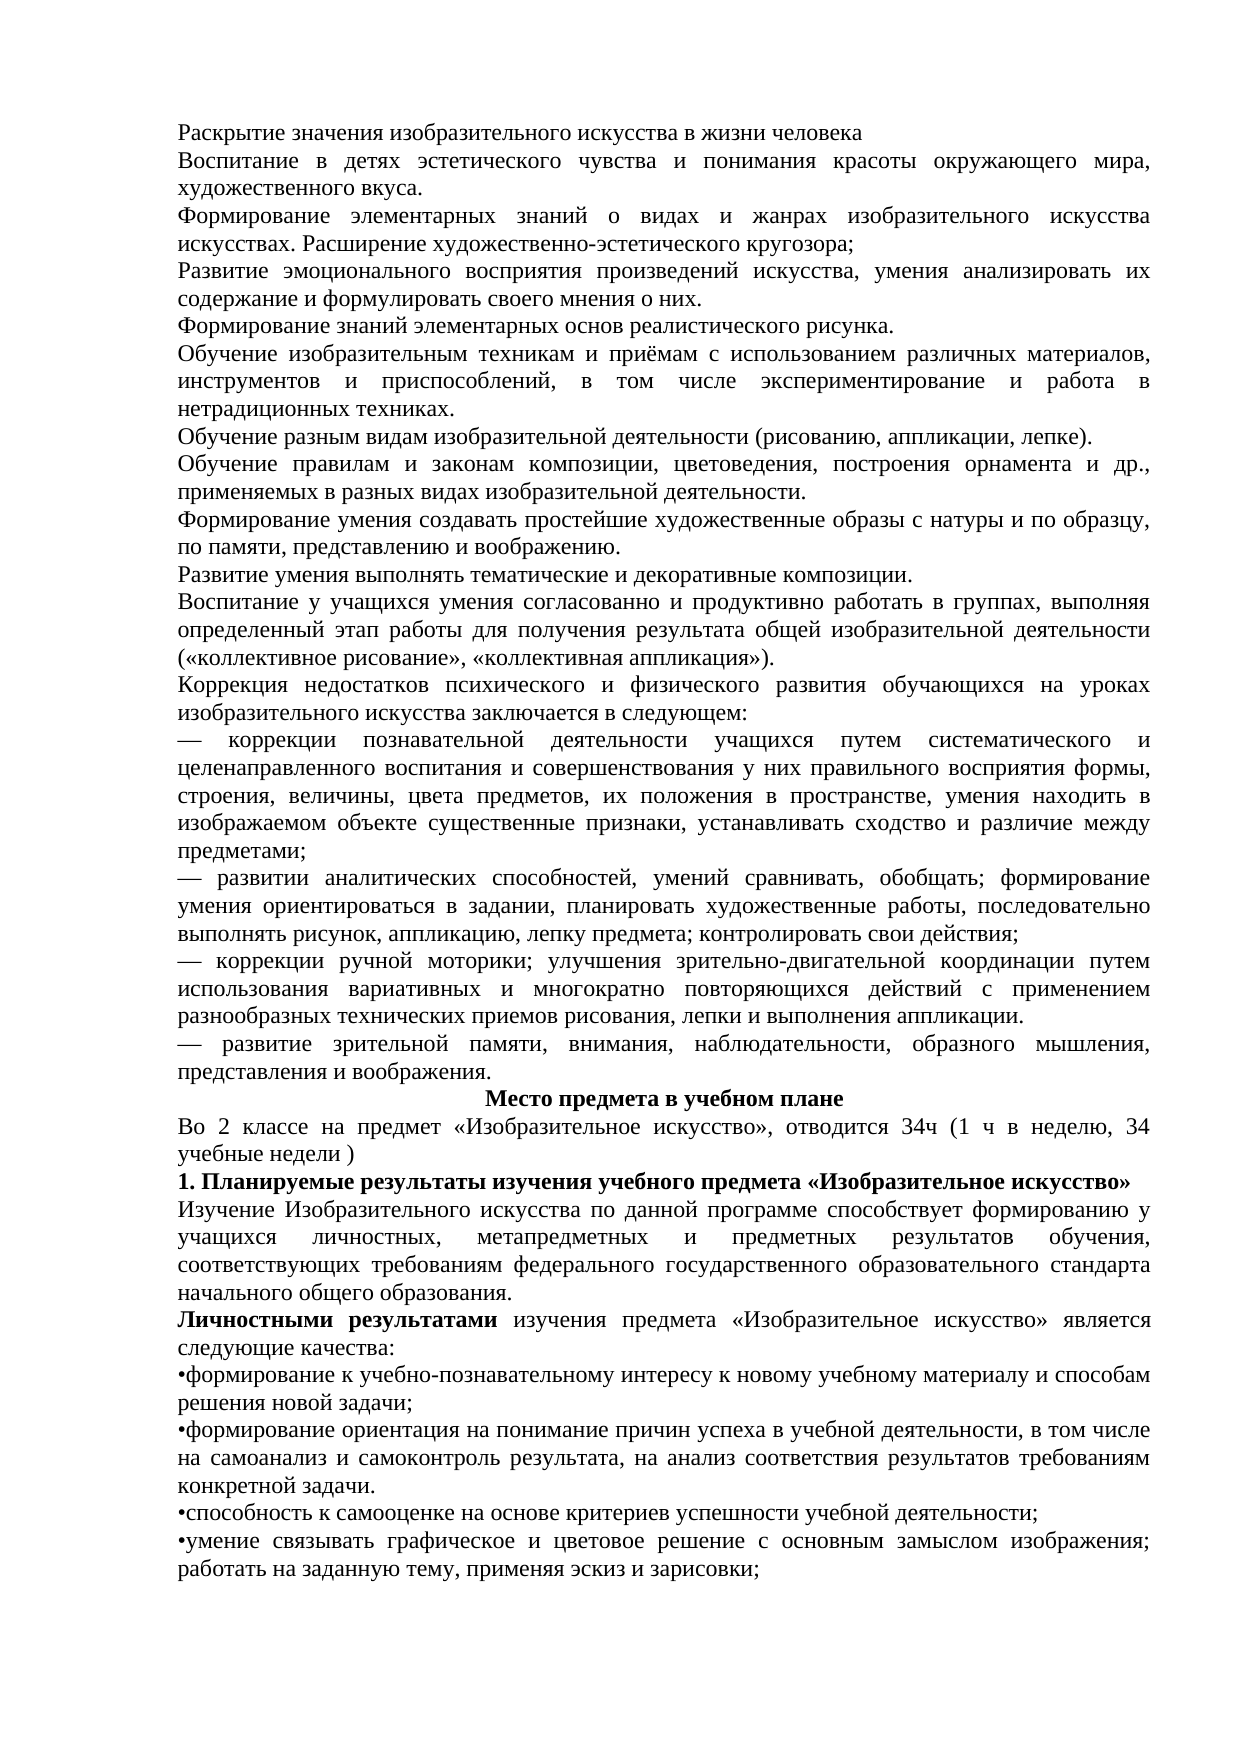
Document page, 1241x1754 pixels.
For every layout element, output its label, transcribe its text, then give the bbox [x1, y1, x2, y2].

text Место предмета в учебном плане [177, 1084, 1152, 1112]
text Воспитание в детях эстетического чувства и понимания красоты окружающего мира, художественного вкуса. [177, 146, 1152, 201]
text Во 2 классе на предмет «Изобразительное искусство», отводится 34ч (1 ч в неделю, 34 учебные недели ) [177, 1112, 1152, 1167]
text •формирование к учебно-познавательному интересу к новому учебному материалу и способам решения новой задачи; [177, 1360, 1152, 1416]
text •формирование ориентация на понимание причин успеха в учебной деятельности, в том числе на самоанализ и самоконтроль результата, на анализ соответствия результатов требованиям конкретной задачи. [177, 1416, 1152, 1498]
text Обучение разным видам изобразительной деятельности (рисованию, аппликации, лепке). [177, 422, 1152, 449]
text •умение связывать графическое и цветовое решение с основным замыслом изображения; работать на заданную тему, применяя эскиз и зарисовки; [177, 1526, 1152, 1581]
text ― развитии аналитических способностей, умений сравнивать, обобщать; формирование умения ориентироваться в задании, планировать художественные работы, последовательно выполнять рисунок, аппликацию, лепку предмета; контролировать свои действия; [177, 863, 1152, 946]
text ― коррекции ручной моторики; улучшения зрительно-двигательной координации путем использования вариативных и многократно повторяющихся действий с применением разнообразных технических приемов рисования, лепки и выполнения аппликации. [177, 946, 1152, 1029]
text Обучение правилам и законам композиции, цветоведения, построения орнамента и др., применяемых в разных видах изобразительной деятельности. [177, 449, 1152, 504]
text Обучение изобразительным техникам и приёмам с использованием различных материалов, инструментов и приспособлений, в том числе экспериментирование и работа в нетрадиционных техниках. [177, 339, 1152, 422]
text Коррекция недостатков психического и физического развития обучающихся на уроках изобразительного искусства заключается в следующем: [177, 670, 1152, 725]
text ― развитие зрительной памяти, внимания, наблюдательности, образного мышления, представления и воображения. [177, 1029, 1152, 1084]
text 1. Планируемые результаты изучения учебного предмета «Изобразительное искусство» [177, 1167, 1152, 1195]
text Раскрытие значения изобразительного искусства в жизни человека [177, 118, 1152, 146]
text Формирование умения создавать простейшие художественные образы с натуры и по образцу, по памяти, представлению и воображению. [177, 504, 1152, 560]
text Формирование знаний элементарных основ реалистического рисунка. [177, 311, 1152, 339]
text Развитие эмоционального восприятия произведений искусства, умения анализировать их содержание и формулировать своего мнения о них. [177, 256, 1152, 311]
text •способность к самооценке на основе критериев успешности учебной деятельности; [177, 1498, 1152, 1526]
text Воспитание у учащихся умения согласованно и продуктивно работать в группах, выполняя определенный этап работы для получения результата общей изобразительной деятельности («коллективное рисование», «коллективная аппликация»). [177, 587, 1152, 670]
text Формирование элементарных знаний о видах и жанрах изобразительного искусства искусствах. Расширение художественно-эстетического кругозора; [177, 201, 1152, 256]
text ― коррекции познавательной деятельности учащихся путем систематического и целенаправленного воспитания и совершенствования у них правильного восприятия формы, строения, величины, цвета предметов, их положения в пространстве, умения находить в изображаемом объекте существенные признаки, устанавливать сходство и различие между предметами; [177, 725, 1152, 863]
text Изучение Изобразительного искусства по данной программе способствует формированию у учащихся личностных, метапредметных и предметных результатов обучения, соответствующих требованиям федерального государственного образовательного стандарта начального общего образования. [177, 1195, 1152, 1305]
text Личностными результатами изучения предмета «Изобразительное искусство» является следующие качества: [177, 1305, 1152, 1360]
text Развитие умения выполнять тематические и декоративные композиции. [177, 560, 1152, 587]
